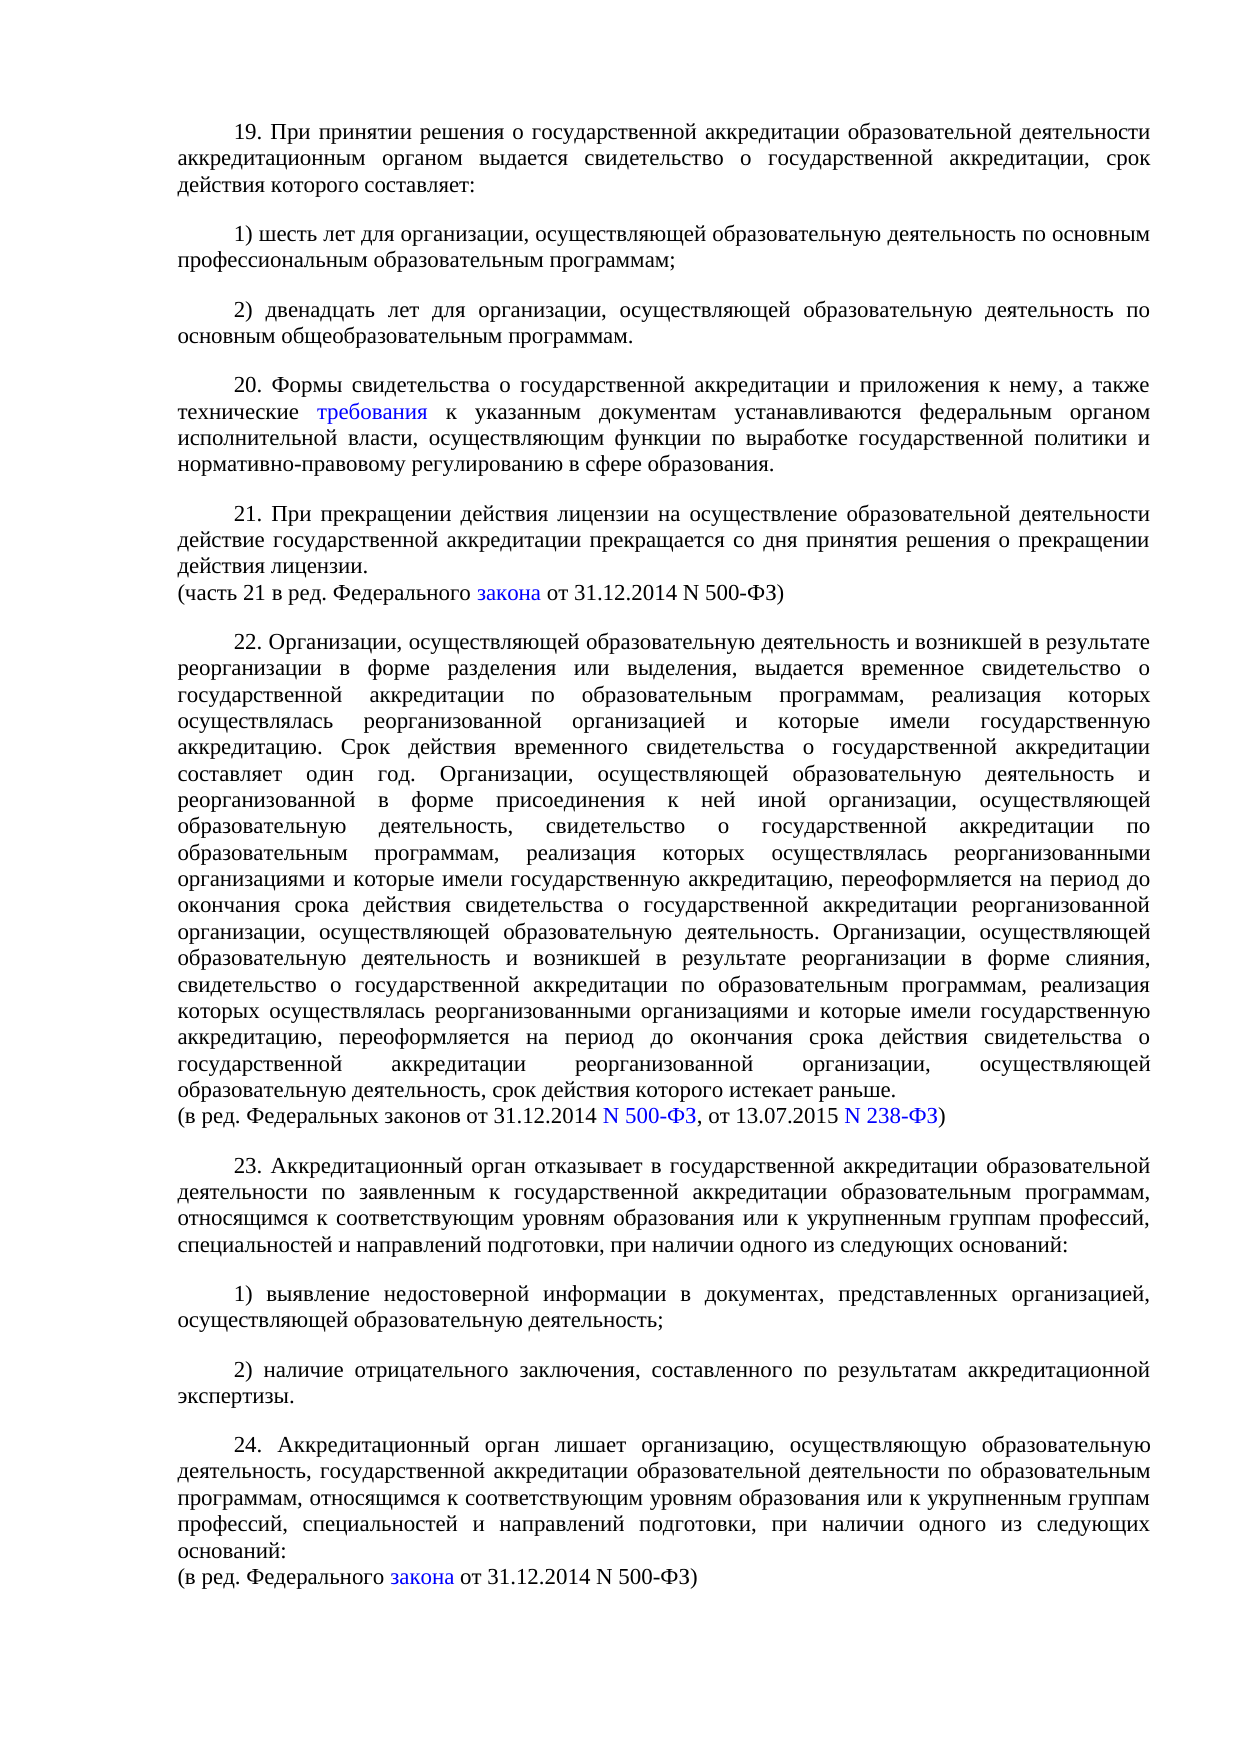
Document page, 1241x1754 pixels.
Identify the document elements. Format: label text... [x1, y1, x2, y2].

text 19. При принятии решения о государственной аккредитации образовательной деятельности аккредитационным органом выдается свидетельство о государственной аккредитации, срок действия которого составляет: [177, 118, 1152, 197]
text 21. При прекращении действия лицензии на осуществление образовательной деятельности действие государственной аккредитации прекращается со дня принятия решения о прекращении действия лицензии. [177, 500, 1152, 579]
text 1) шесть лет для организации, осуществляющей образовательную деятельность по основным профессиональным образовательным программам; [177, 220, 1152, 273]
text (в ред. Федерального закона от 31.12.2014 N 500-ФЗ) [177, 1563, 1152, 1589]
text 20. Формы свидетельства о государственной аккредитации и приложения к нему, а также технические требования к указанным документам устанавливаются федеральным органом исполнительной власти, осуществляющим функции по выработке государственной политики и нормативно-правовому регулированию в сфере образования. [177, 371, 1152, 477]
text 1) выявление недостоверной информации в документах, представленных организацией, осуществляющей образовательную деятельность; [177, 1280, 1152, 1333]
text 2) наличие отрицательного заключения, составленного по результатам аккредитационной экспертизы. [177, 1356, 1152, 1408]
text 23. Аккредитационный орган отказывает в государственной аккредитации образовательной деятельности по заявленным к государственной аккредитации образовательным программам, относящимся к соответствующим уровням образования или к укрупненным группам профессий, специальностей и направлений подготовки, при наличии одного из следующих оснований: [177, 1152, 1152, 1257]
text (в ред. Федеральных законов от 31.12.2014 N 500-ФЗ, от 13.07.2015 N 238-ФЗ) [177, 1102, 1152, 1129]
text 2) двенадцать лет для организации, осуществляющей образовательную деятельность по основным общеобразовательным программам. [177, 296, 1152, 348]
text 22. Организации, осуществляющей образовательную деятельность и возникшей в результате реорганизации в форме разделения или выделения, выдается временное свидетельство о государственной аккредитации по образовательным программам, реализация которых осуществлялась реорганизованной организацией и которые имели государственную аккредитацию. Срок действия временного свидетельства о государственной аккредитации составляет один год. Организации, осуществляющей образовательную деятельность и реорганизованной в форме присоединения к ней иной организации, осуществляющей образовательную деятельность, свидетельство о государственной аккредитации по образовательным программам, реализация которых осуществлялась реорганизованными организациями и которые имели государственную аккредитацию, переоформляется на период до окончания срока действия свидетельства о государственной аккредитации реорганизованной организации, осуществляющей образовательную деятельность. Организации, осуществляющей образовательную деятельность и возникшей в результате реорганизации в форме слияния, свидетельство о государственной аккредитации по образовательным программам, реализация которых осуществлялась реорганизованными организациями и которые имели государственную аккредитацию, переоформляется на период до окончания срока действия свидетельства о государственной аккредитации реорганизованной организации, осуществляющей образовательную деятельность, срок действия которого истекает раньше. [177, 628, 1152, 1102]
text 24. Аккредитационный орган лишает организацию, осуществляющую образовательную деятельность, государственной аккредитации образовательной деятельности по образовательным программам, относящимся к соответствующим уровням образования или к укрупненным группам профессий, специальностей и направлений подготовки, при наличии одного из следующих оснований: [177, 1431, 1152, 1563]
text (часть 21 в ред. Федерального закона от 31.12.2014 N 500-ФЗ) [177, 579, 1152, 605]
